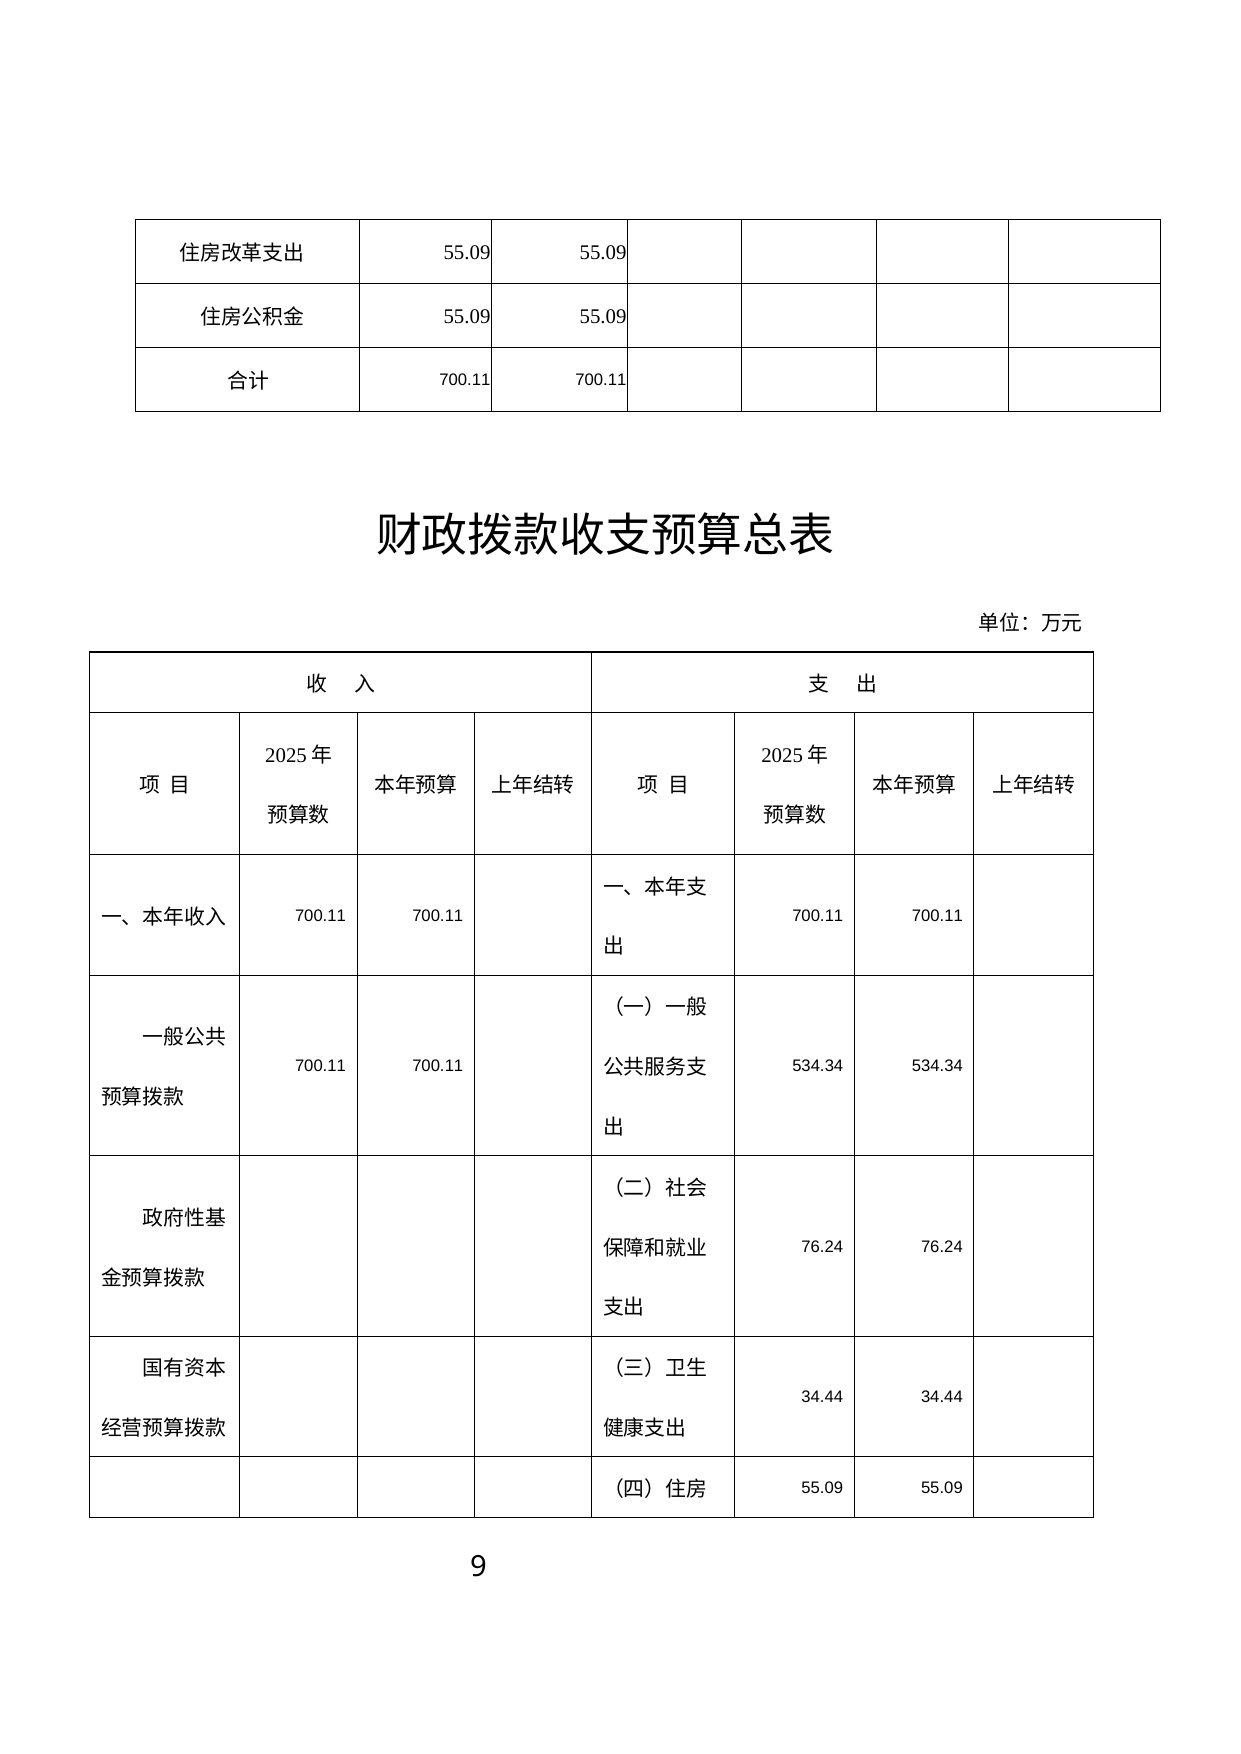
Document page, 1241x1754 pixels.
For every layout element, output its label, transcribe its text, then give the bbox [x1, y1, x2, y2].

table_cell [78, 472, 1116, 1535]
table_header 支出预算总表 [78, 219, 1162, 472]
